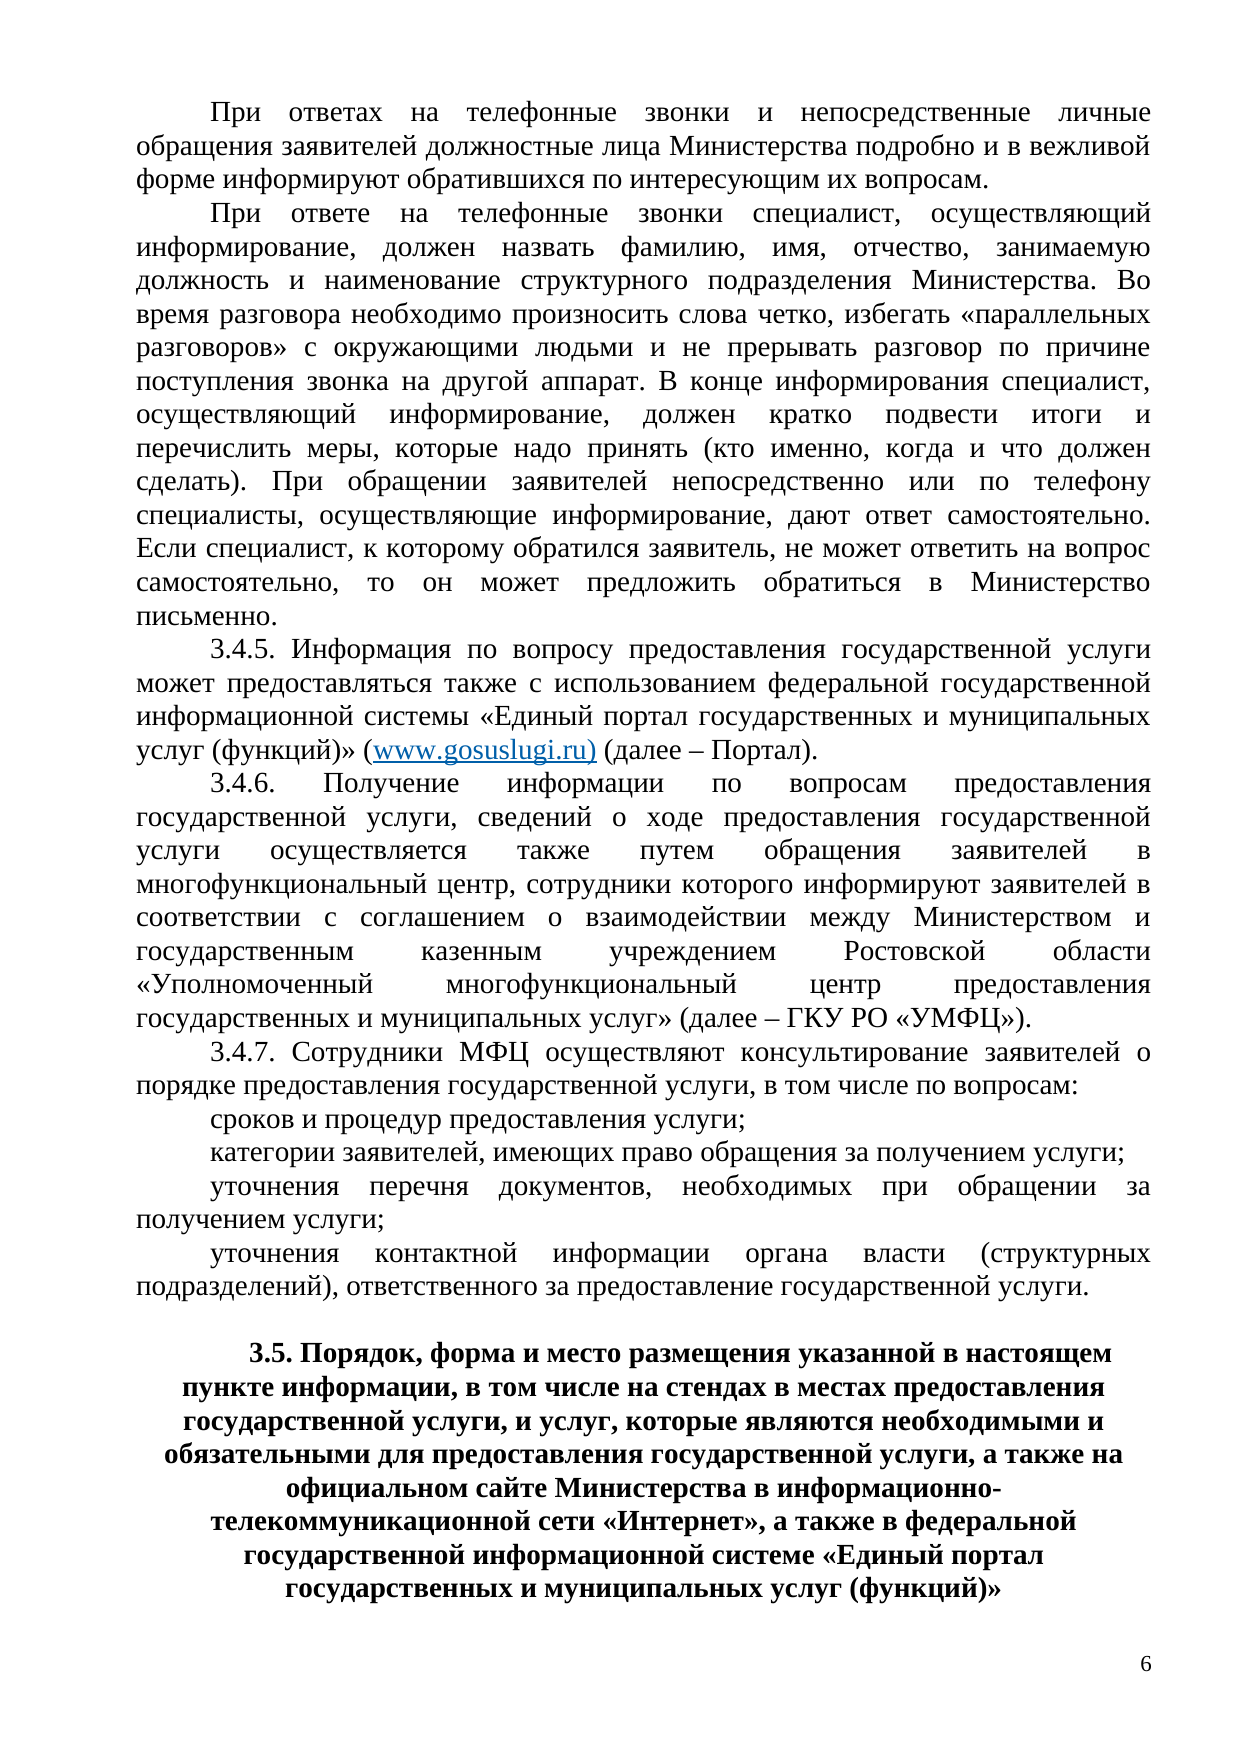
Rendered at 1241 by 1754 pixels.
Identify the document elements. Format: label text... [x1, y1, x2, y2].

text 3.4.6. Получение информации по вопросам предоставления государственной услуги, сведений о ходе предоставления государственной услуги осуществляется также путем обращения заявителей в многофункциональный центр, сотрудники которого информируют заявителей в соответствии с соглашением о взаимодействии между Министерством и государственным казенным учреждением Ростовской области «Уполномоченный многофункциональный центр предоставления государственных и муниципальных услуг» (далее – ГКУ РО «УМФЦ»). [136, 765, 1152, 1034]
text 3.5. Порядок, форма и место размещения указанной в настоящем пункте информации, в том числе на стендах в местах предоставления государственной услуги, и услуг, которые являются необходимыми и обязательными для предоставления государственной услуги, а также на официальном сайте Министерства в информационно-телекоммуникационной сети «Интернет», а также в федеральной государственной информационной системе «Единый портал государственных и муниципальных услуг (функций)» [136, 1336, 1152, 1604]
text категории заявителей, имеющих право обращения за получением услуги; [136, 1134, 1152, 1168]
text При ответах на телефонные звонки и непосредственные личные обращения заявителей должностные лица Министерства подробно и в вежливой форме информируют обратившихся по интересующим их вопросам. [136, 94, 1152, 195]
text уточнения контактной информации органа власти (структурных подразделений), ответственного за предоставление государственной услуги. [136, 1235, 1152, 1302]
text сроков и процедур предоставления услуги; [136, 1101, 1152, 1134]
text При ответе на телефонные звонки специалист, осуществляющий информирование, должен назвать фамилию, имя, отчество, занимаемую должность и наименование структурного подразделения Министерства. Во время разговора необходимо произносить слова четко, избегать «параллельных разговоров» с окружающими людьми и не прерывать разговор по причине поступления звонка на другой аппарат. В конце информирования специалист, осуществляющий информирование, должен кратко подвести итоги и перечислить меры, которые надо принять (кто именно, когда и что должен сделать). При обращении заявителей непосредственно или по телефону специалисты, осуществляющие информирование, дают ответ самостоятельно. Если специалист, к которому обратился заявитель, не может ответить на вопрос самостоятельно, то он может предложить обратиться в Министерство письменно. [136, 195, 1152, 631]
text 3.4.7. Сотрудники МФЦ осуществляют консультирование заявителей о порядке предоставления государственной услуги, в том числе по вопросам: [136, 1034, 1152, 1101]
text уточнения перечня документов, необходимых при обращении за получением услуги; [136, 1168, 1152, 1235]
text 3.4.5. Информация по вопросу предоставления государственной услуги может предоставляться также с использованием федеральной государственной информационной системы «Единый портал государственных и муниципальных услуг (функций)» (www.gosuslugi.ru) (далее – Портал). [136, 631, 1152, 765]
